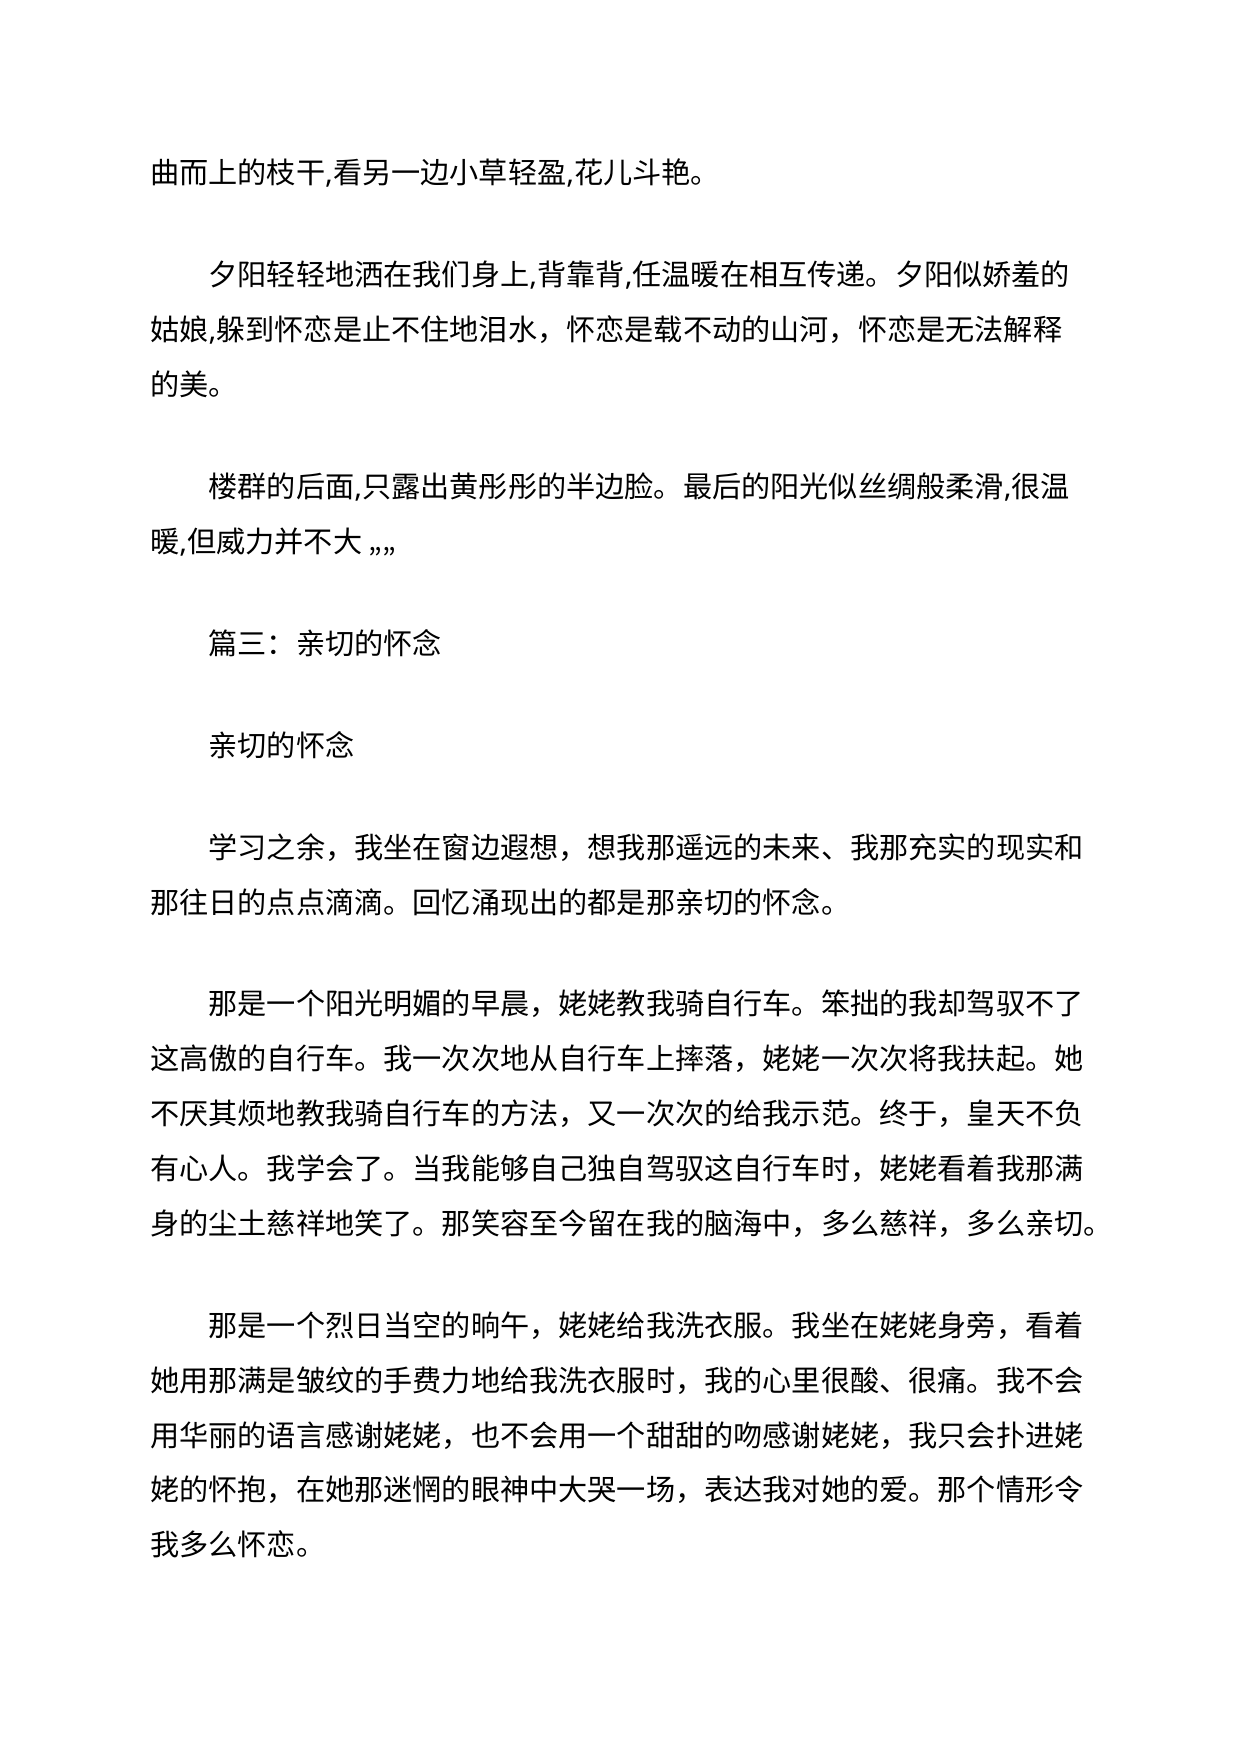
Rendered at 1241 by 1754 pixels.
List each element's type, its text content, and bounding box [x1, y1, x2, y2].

text 学习之余，我坐在窗边遐想，想我那遥远的未来、我那充实的现实和那往日的点点滴滴。回忆涌现出的都是那亲切的怀念。 [150, 824, 1090, 921]
text 楼群的后面,只露出黄彤彤的半边脸。最后的阳光似丝绸般柔滑,很温暖,但威力并不大 „„ [150, 464, 1090, 561]
text 夕阳轻轻地洒在我们身上,背靠背,任温暖在相互传递。夕阳似娇羞的姑娘,躲到怀恋是止不住地泪水，怀恋是载不动的山河，怀恋是无法解释的美。 [150, 252, 1090, 404]
text 那是一个阳光明媚的早晨，姥姥教我骑自行车。笨拙的我却驾驭不了这高傲的自行车。我一次次地从自行车上摔落，姥姥一次次将我扶起。她不厌其烦地教我骑自行车的方法，又一次次的给我示范。终于，皇天不负有心人。我学会了。当我能够自己独自驾驭这自行车时，姥姥看着我那满身的尘土慈祥地笑了。那笑容至今留在我的脑海中，多么慈祥，多么亲切。 [150, 981, 1090, 1243]
text 那是一个烈日当空的晌午，姥姥给我洗衣服。我坐在姥姥身旁，看着她用那满是皱纹的手费力地给我洗衣服时，我的心里很酸、很痛。我不会用华丽的语言感谢姥姥，也不会用一个甜甜的吻感谢姥姥，我只会扑进姥姥的怀抱，在她那迷惘的眼神中大哭一场，表达我对她的爱。那个情形令我多么怀恋。 [150, 1302, 1090, 1564]
text 篇三：亲切的怀念 [150, 621, 1090, 663]
text 亲切的怀念 [150, 722, 1090, 765]
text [150, 150, 1090, 192]
